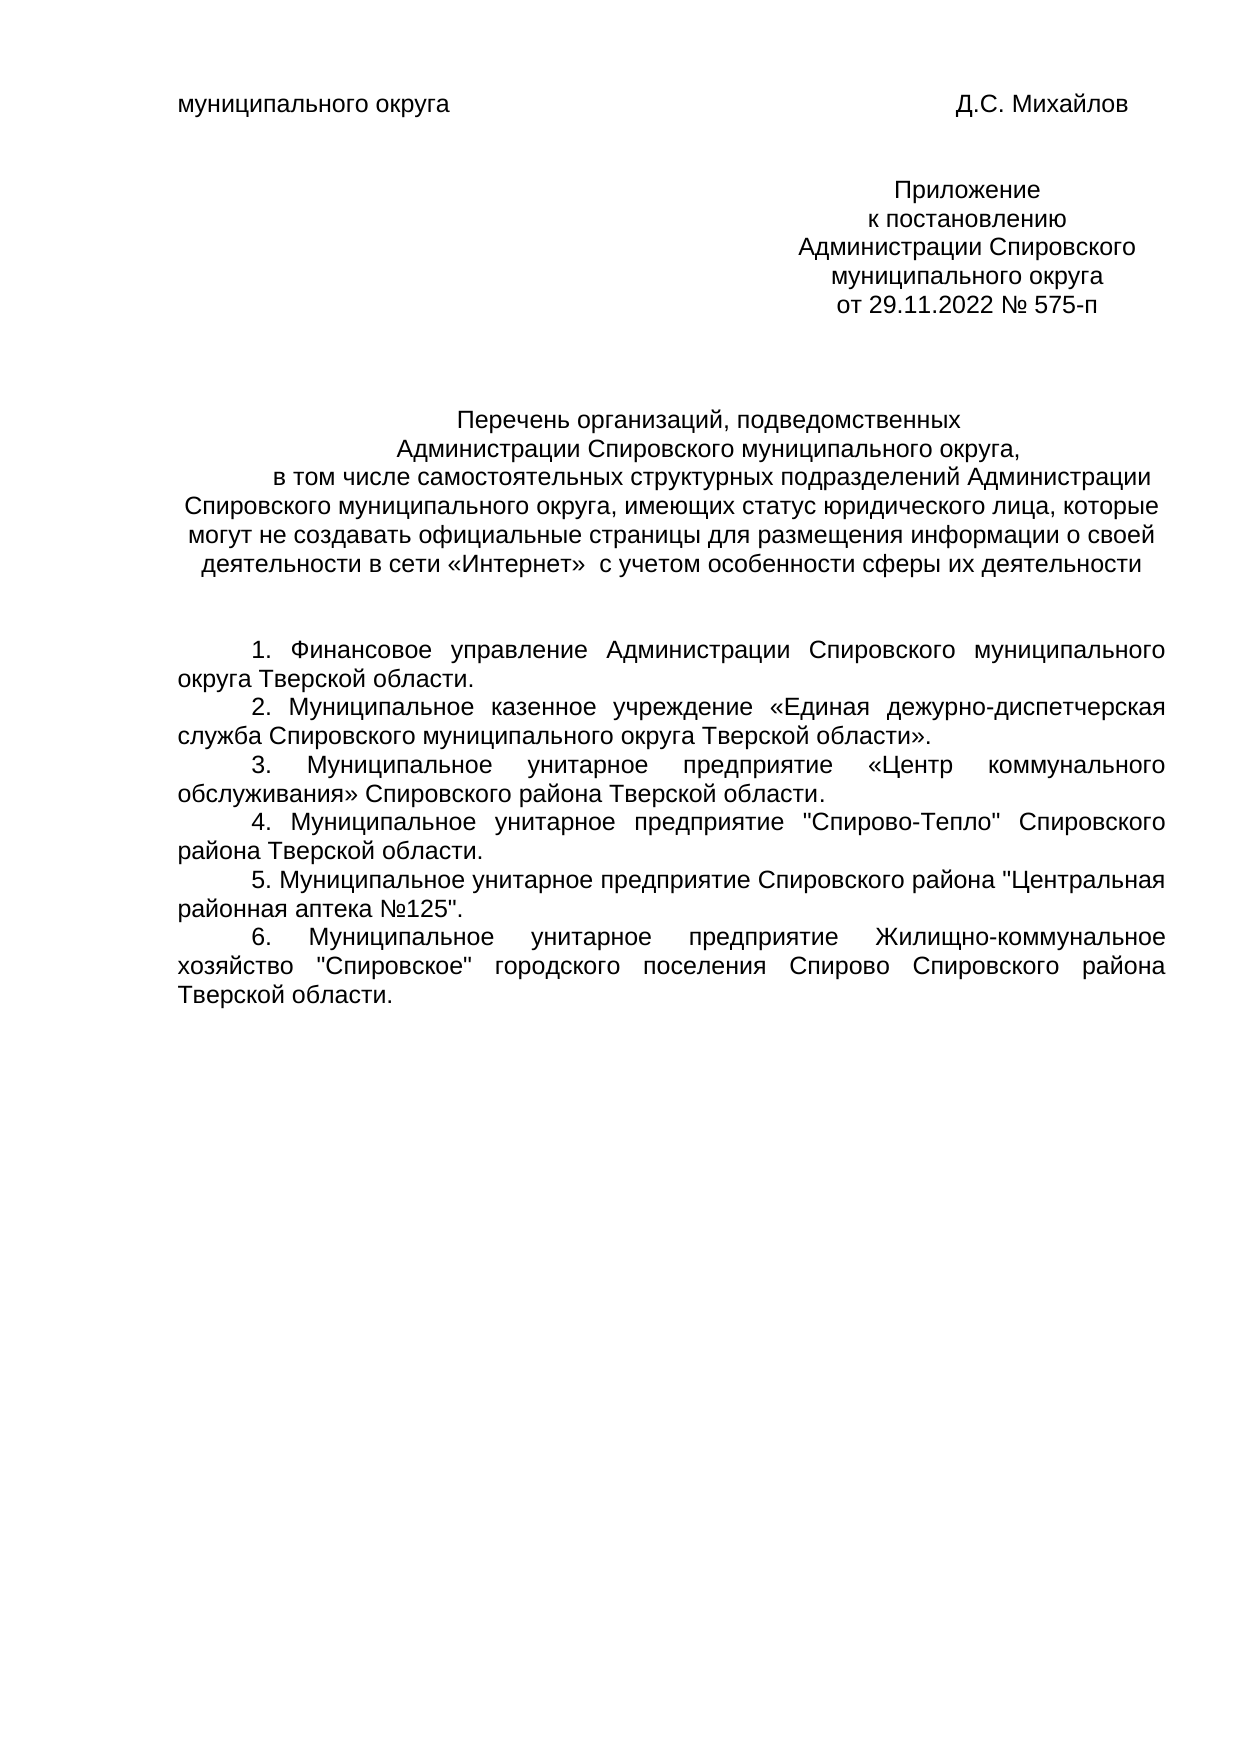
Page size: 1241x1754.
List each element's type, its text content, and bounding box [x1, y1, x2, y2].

text 2. Муниципальное казенное учреждение «Единая дежурно-диспетчерская служба Спировского муниципального округа Тверской области». [177, 692, 1167, 750]
text в том числе самостоятельных структурных подразделений Администрации Спировского муниципального округа, имеющих статус юридического лица, которые могут не создавать официальные страницы для размещения информации о своей деятельности в сети «Интернет» с учетом особенности сферы их деятельности [177, 462, 1167, 577]
text 6. Муниципальное унитарное предприятие Жилищно-коммунальное хозяйство "Спировское" городского поселения Спирово Спировского района Тверской области. [177, 922, 1167, 1009]
text от 29.11.2022 № 575-п [177, 290, 1167, 319]
text муниципального округа Д.С. Михайлов [177, 89, 1167, 117]
text Администрации Спировского [177, 232, 1167, 261]
text 5. Муниципальное унитарное предприятие Спировского района "Центральная районная аптека №125". [177, 865, 1167, 922]
text к постановлению [177, 204, 1167, 232]
text 4. Муниципальное унитарное предприятие "Спирово-Тепло" Спировского района Тверской области. [177, 807, 1167, 865]
text 1. Финансовое управление Администрации Спировского муниципального округа Тверской области. [177, 635, 1167, 692]
text муниципального округа [177, 261, 1167, 290]
text Администрации Спировского муниципального округа, [177, 434, 1167, 462]
text Приложение [177, 175, 1167, 204]
text Перечень организаций, подведомственных [177, 405, 1167, 434]
text 3. Муниципальное унитарное предприятие «Центр коммунального обслуживания» Спировского района Тверской области. [177, 750, 1167, 807]
